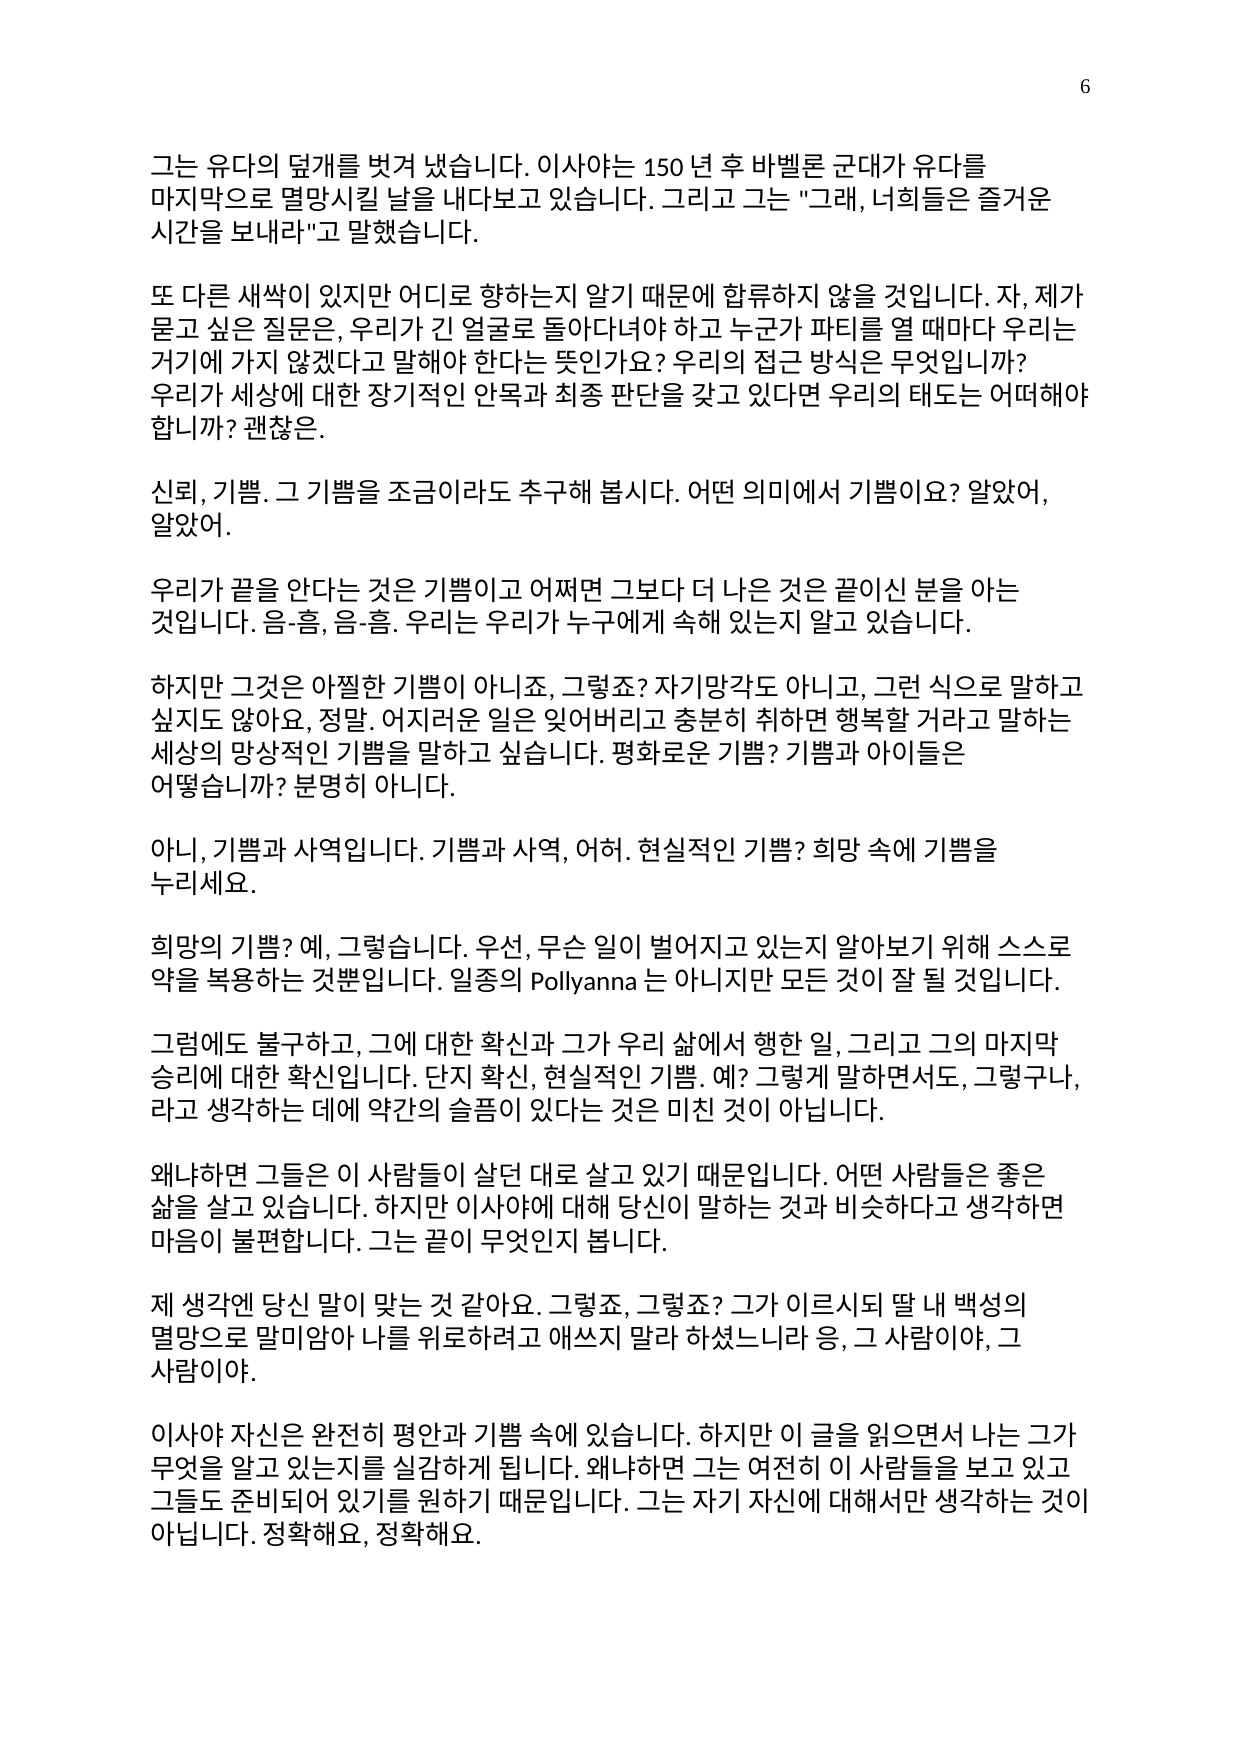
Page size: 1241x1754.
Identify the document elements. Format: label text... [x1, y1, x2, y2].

text 우리가 끝을 안다는 것은 기쁨이고 어쩌면 그보다 더 나은 것은 끝이신 분을 아는 것입니다. 음-흠, 음-흠. 우리는 우리가 누구에게 속해 있는지 알고 있습니다. [150, 574, 1090, 640]
text 왜냐하면 그들은 이 사람들이 살던 대로 살고 있기 때문입니다. 어떤 사람들은 좋은 삶을 살고 있습니다. 하지만 이사야에 대해 당신이 말하는 것과 비슷하다고 생각하면 마음이 불편합니다. 그는 끝이 무엇인지 봅니다. [150, 1159, 1090, 1258]
text 아니, 기쁨과 사역입니다. 기쁨과 사역, 어허. 현실적인 기쁨? 희망 속에 기쁨을 누리세요. [150, 834, 1090, 900]
text 희망의 기쁨? 예, 그렇습니다. 우선, 무슨 일이 벌어지고 있는지 알아보기 위해 스스로 약을 복용하는 것뿐입니다. 일종의 Pollyanna는 아니지만 모든 것이 잘 될 것입니다. [150, 931, 1090, 997]
text 또 다른 새싹이 있지만 어디로 향하는지 알기 때문에 합류하지 않을 것입니다. 자, 제가 묻고 싶은 질문은, 우리가 긴 얼굴로 돌아다녀야 하고 누군가 파티를 열 때마다 우리는 거기에 가지 않겠다고 말해야 한다는 뜻인가요? 우리의 접근 방식은 무엇입니까? 우리가 세상에 대한 장기적인 안목과 최종 판단을 갖고 있다면 우리의 태도는 어떠해야 합니까? 괜찮은. [150, 280, 1090, 445]
text 이사야 자신은 완전히 평안과 기쁨 속에 있습니다. 하지만 이 글을 읽으면서 나는 그가 무엇을 알고 있는지를 실감하게 됩니다. 왜냐하면 그는 여전히 이 사람들을 보고 있고 그들도 준비되어 있기를 원하기 때문입니다. 그는 자기 자신에 대해서만 생각하는 것이 아닙니다. 정확해요, 정확해요. [150, 1419, 1090, 1551]
text 그럼에도 불구하고, 그에 대한 확신과 그가 우리 삶에서 행한 일, 그리고 그의 마지막 승리에 대한 확신입니다. 단지 확신, 현실적인 기쁨. 예? 그렇게 말하면서도, 그렇구나, 라고 생각하는 데에 약간의 슬픔이 있다는 것은 미친 것이 아닙니다. [150, 1028, 1090, 1127]
text 제 생각엔 당신 말이 맞는 것 같아요. 그렇죠, 그렇죠? 그가 이르시되 딸 내 백성의 멸망으로 말미암아 나를 위로하려고 애쓰지 말라 하셨느니라 응, 그 사람이야, 그 사람이야. [150, 1289, 1090, 1388]
text 그는 유다의 덮개를 벗겨 냈습니다. 이사야는 150년 후 바벨론 군대가 유다를 마지막으로 멸망시킬 날을 내다보고 있습니다. 그리고 그는 "그래, 너희들은 즐거운 시간을 보내라"고 말했습니다. [150, 150, 1090, 249]
text 신뢰, 기쁨. 그 기쁨을 조금이라도 추구해 봅시다. 어떤 의미에서 기쁨이요? 알았어, 알았어. [150, 476, 1090, 542]
text 하지만 그것은 아찔한 기쁨이 아니죠, 그렇죠? 자기망각도 아니고, 그런 식으로 말하고 싶지도 않아요, 정말. 어지러운 일은 잊어버리고 충분히 취하면 행복할 거라고 말하는 세상의 망상적인 기쁨을 말하고 싶습니다. 평화로운 기쁨? 기쁨과 아이들은 어떻습니까? 분명히 아니다. [150, 671, 1090, 803]
